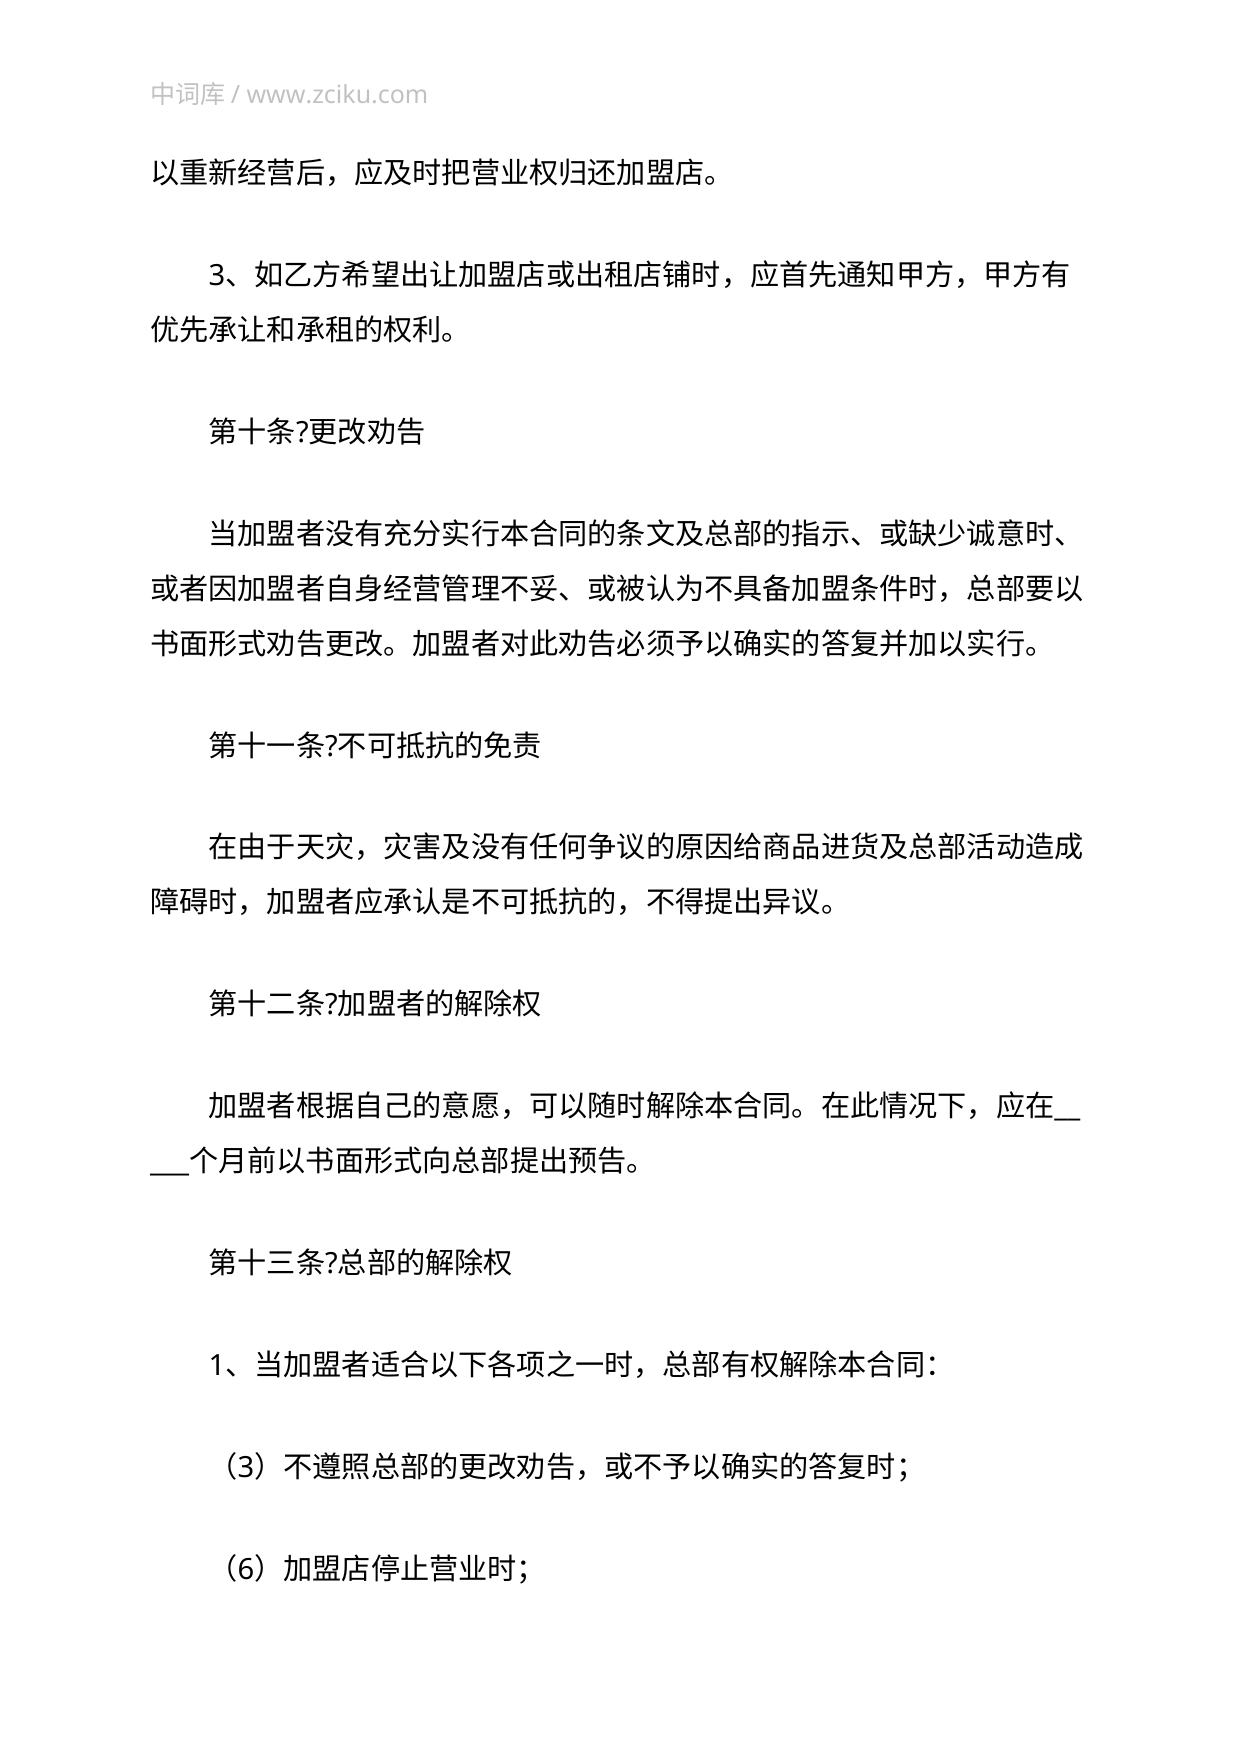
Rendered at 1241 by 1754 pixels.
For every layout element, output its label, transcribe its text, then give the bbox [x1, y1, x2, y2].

text 第十一条?不可抵抗的免责 [150, 722, 1090, 764]
text 加盟者根据自己的意愿，可以随时解除本合同。在此情况下，应在_____个月前以书面形式向总部提出预告。 [150, 1083, 1090, 1180]
text （3）不遵照总部的更改劝告，或不予以确实的答复时； [150, 1444, 1090, 1486]
text 1、当加盟者适合以下各项之一时，总部有权解除本合同： [150, 1342, 1090, 1384]
text 3、如乙方希望出让加盟店或出租店铺时，应首先通知甲方，甲方有优先承让和承租的权利。 [150, 252, 1090, 349]
text 第十二条?加盟者的解除权 [150, 981, 1090, 1023]
text 第十条?更改劝告 [150, 408, 1090, 451]
text 在由于天灾，灾害及没有任何争议的原因给商品进货及总部活动造成障碍时，加盟者应承认是不可抵抗的，不得提出异议。 [150, 824, 1090, 921]
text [150, 150, 1090, 192]
text 第十三条?总部的解除权 [150, 1240, 1090, 1282]
text 当加盟者没有充分实行本合同的条文及总部的指示、或缺少诚意时、或者因加盟者自身经营管理不妥、或被认为不具备加盟条件时，总部要以书面形式劝告更改。加盟者对此劝告必须予以确实的答复并加以实行。 [150, 511, 1090, 663]
text （6）加盟店停止营业时； [150, 1546, 1090, 1588]
